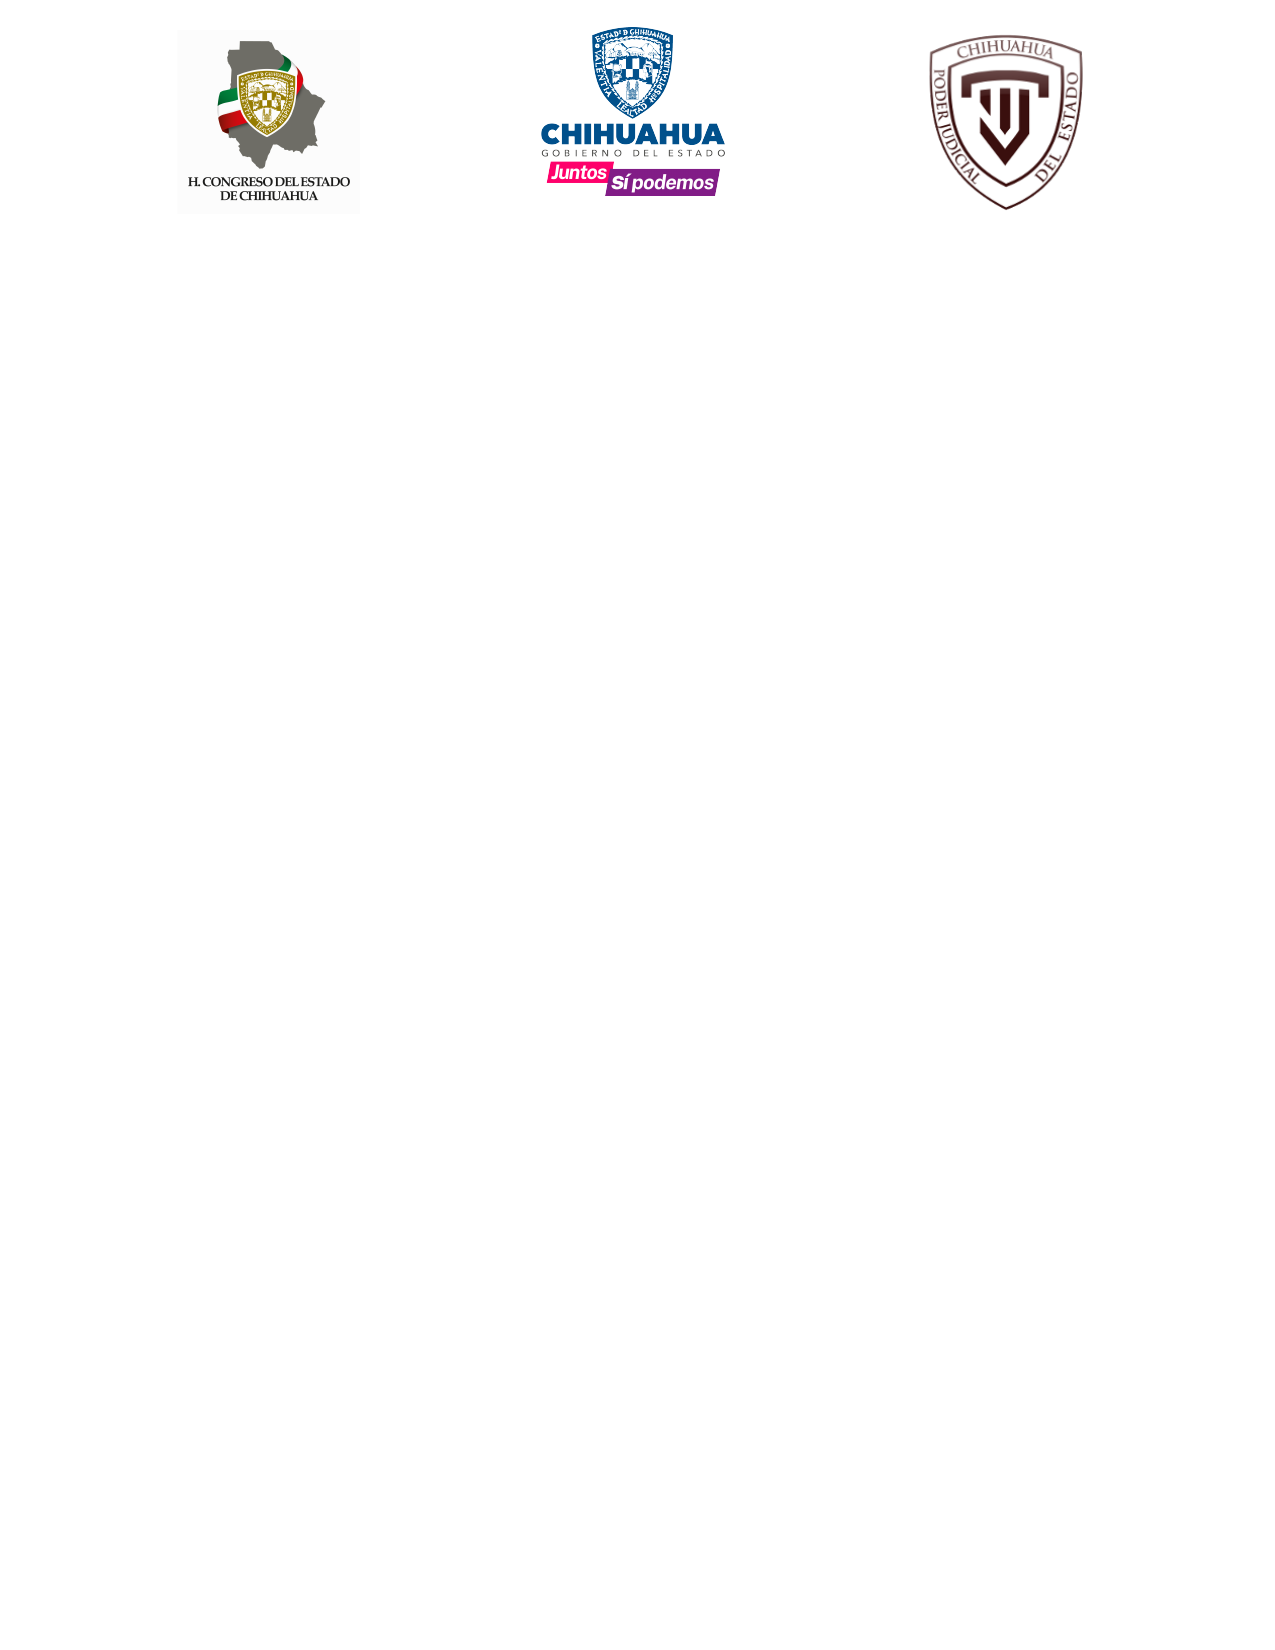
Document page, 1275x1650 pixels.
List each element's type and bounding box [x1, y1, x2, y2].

picture [916, 33, 1098, 215]
picture [177, 30, 360, 214]
picture [541, 27, 734, 196]
